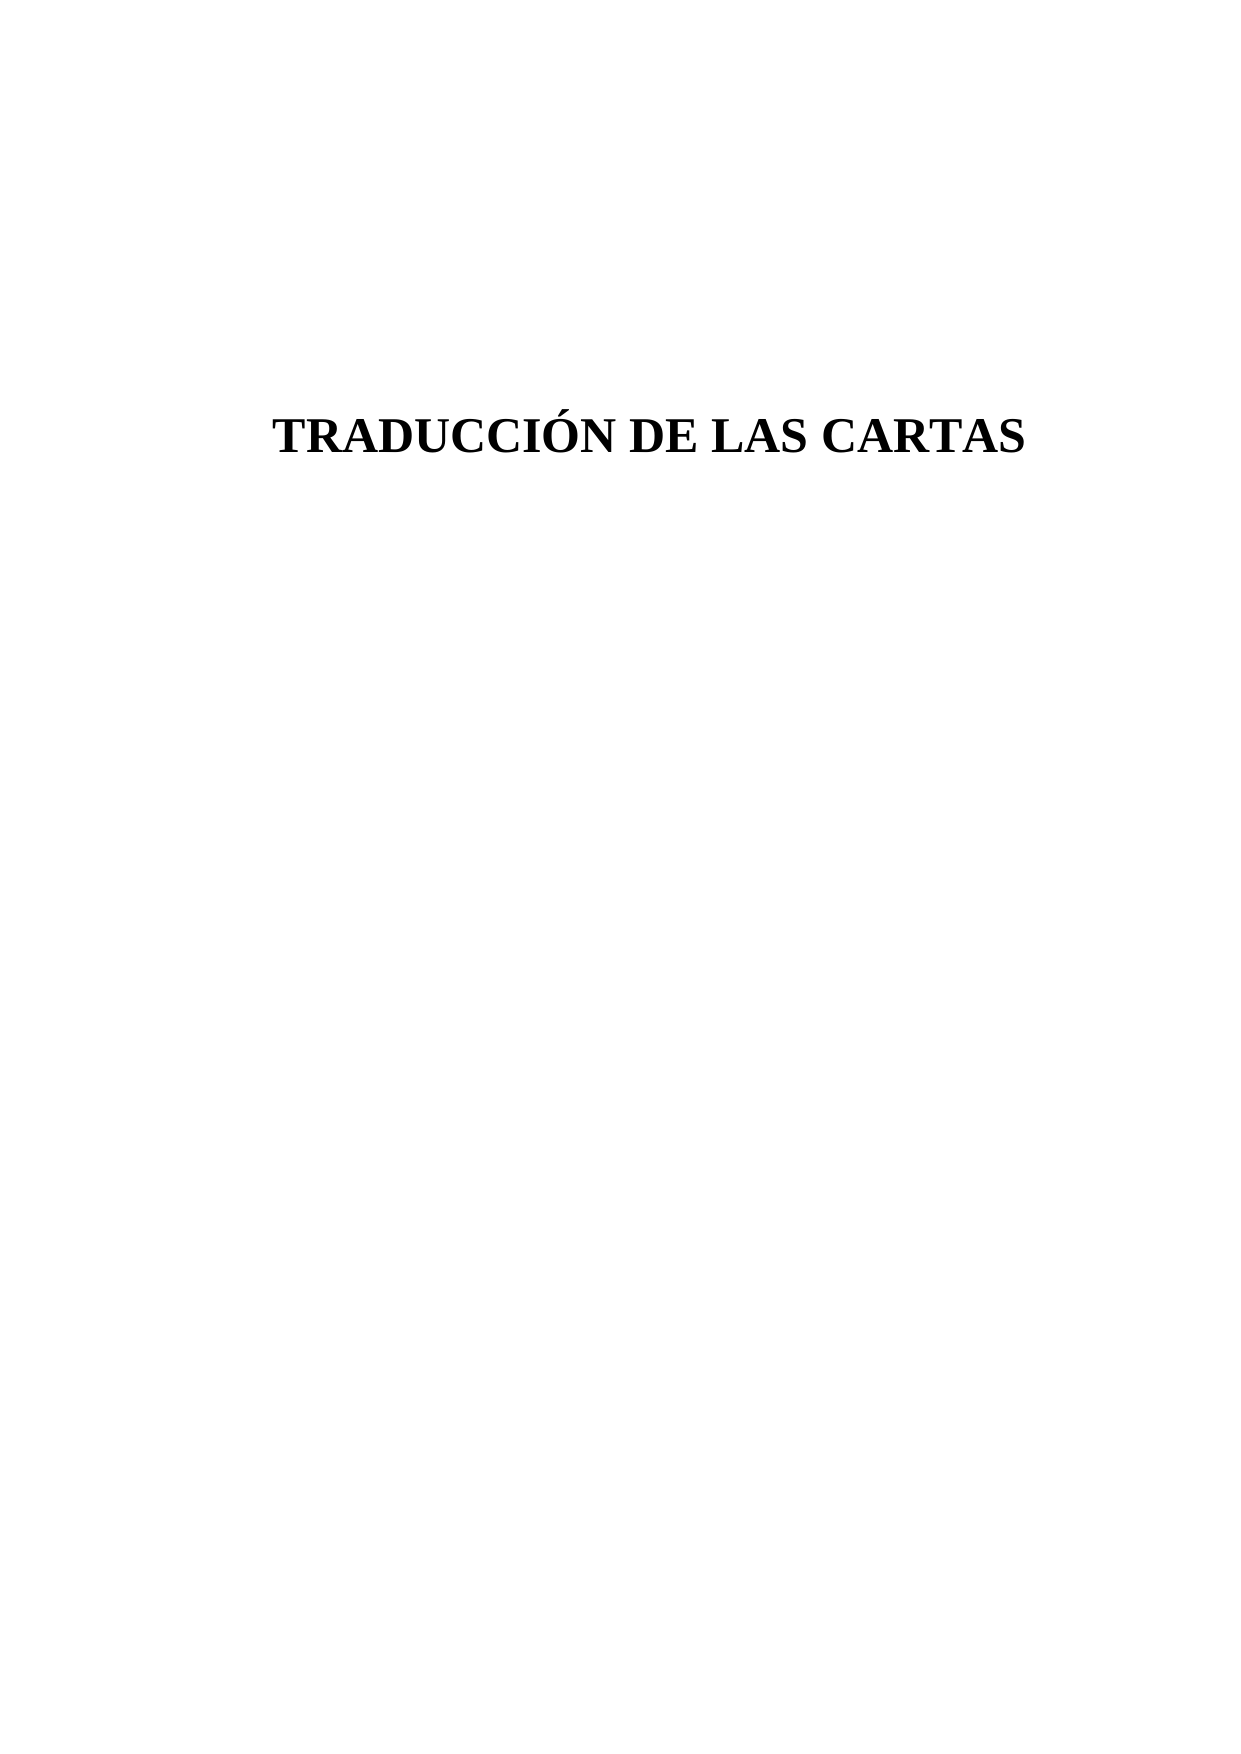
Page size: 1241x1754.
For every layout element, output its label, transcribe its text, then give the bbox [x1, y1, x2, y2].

text TRADUCCIÓN DE LAS CARTAS [148, 406, 1152, 463]
